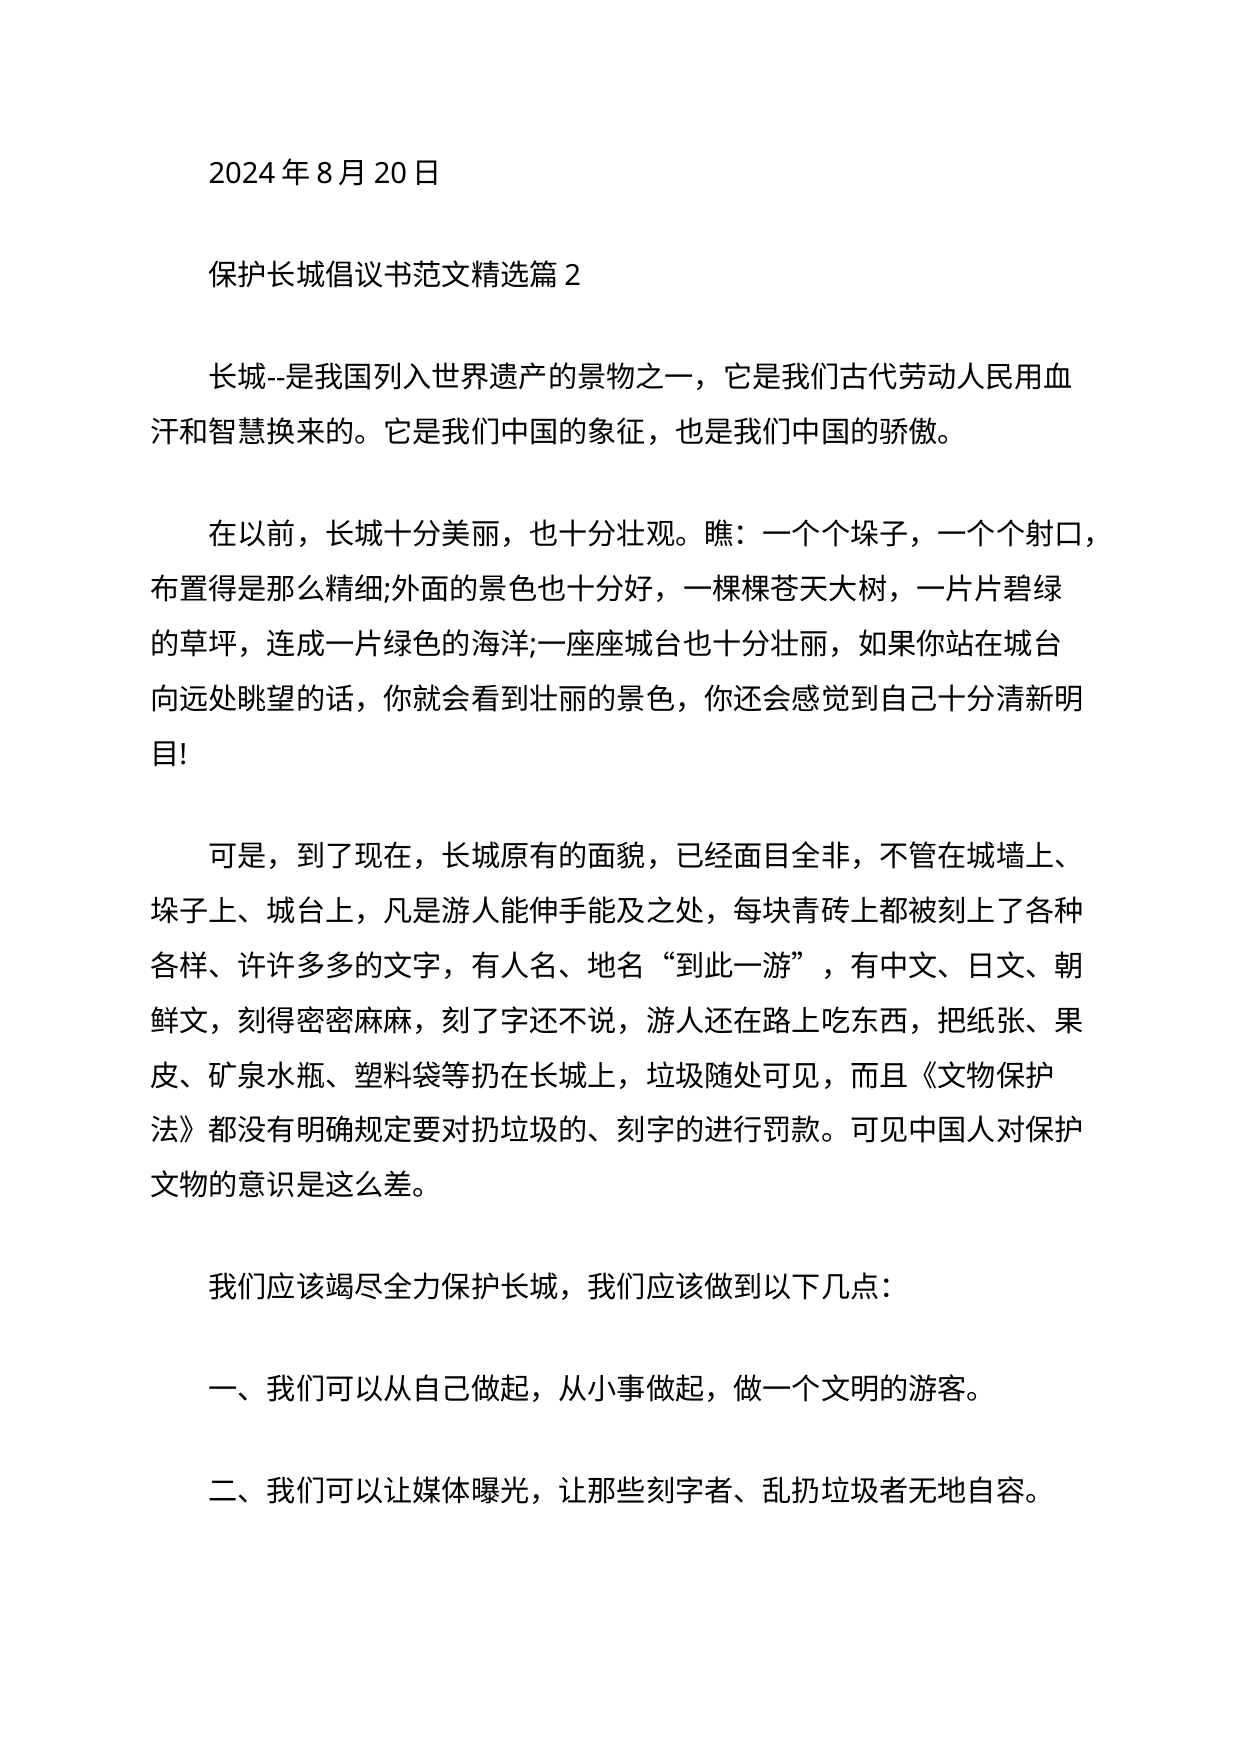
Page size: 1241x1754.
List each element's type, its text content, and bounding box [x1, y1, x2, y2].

text 二、我们可以让媒体曝光，让那些刻字者、乱扔垃圾者无地自容。 [150, 1467, 1090, 1509]
text 在以前，长城十分美丽，也十分壮观。瞧：一个个垛子，一个个射口，布置得是那么精细;外面的景色也十分好，一棵棵苍天大树，一片片碧绿的草坪，连成一片绿色的海洋;一座座城台也十分壮丽，如果你站在城台向远处眺望的话，你就会看到壮丽的景色，你还会感觉到自己十分清新明目! [150, 511, 1090, 773]
text 可是，到了现在，长城原有的面貌，已经面目全非，不管在城墙上、垛子上、城台上，凡是游人能伸手能及之处，每块青砖上都被刻上了各种各样、许许多多的文字，有人名、地名“到此一游”，有中文、日文、朝鲜文，刻得密密麻麻，刻了字还不说，游人还在路上吃东西，把纸张、果皮、矿泉水瓶、塑料袋等扔在长城上，垃圾随处可见，而且《文物保护法》都没有明确规定要对扔垃圾的、刻字的进行罚款。可见中国人对保护文物的意识是这么差。 [150, 832, 1090, 1204]
text 我们应该竭尽全力保护长城，我们应该做到以下几点： [150, 1264, 1090, 1306]
text 长城--是我国列入世界遗产的景物之一，它是我们古代劳动人民用血汗和智慧换来的。它是我们中国的象征，也是我们中国的骄傲。 [150, 354, 1090, 451]
text 2024年8月20日 [150, 150, 1090, 192]
text 保护长城倡议书范文精选篇2 [150, 252, 1090, 294]
text 一、我们可以从自己做起，从小事做起，做一个文明的游客。 [150, 1365, 1090, 1408]
